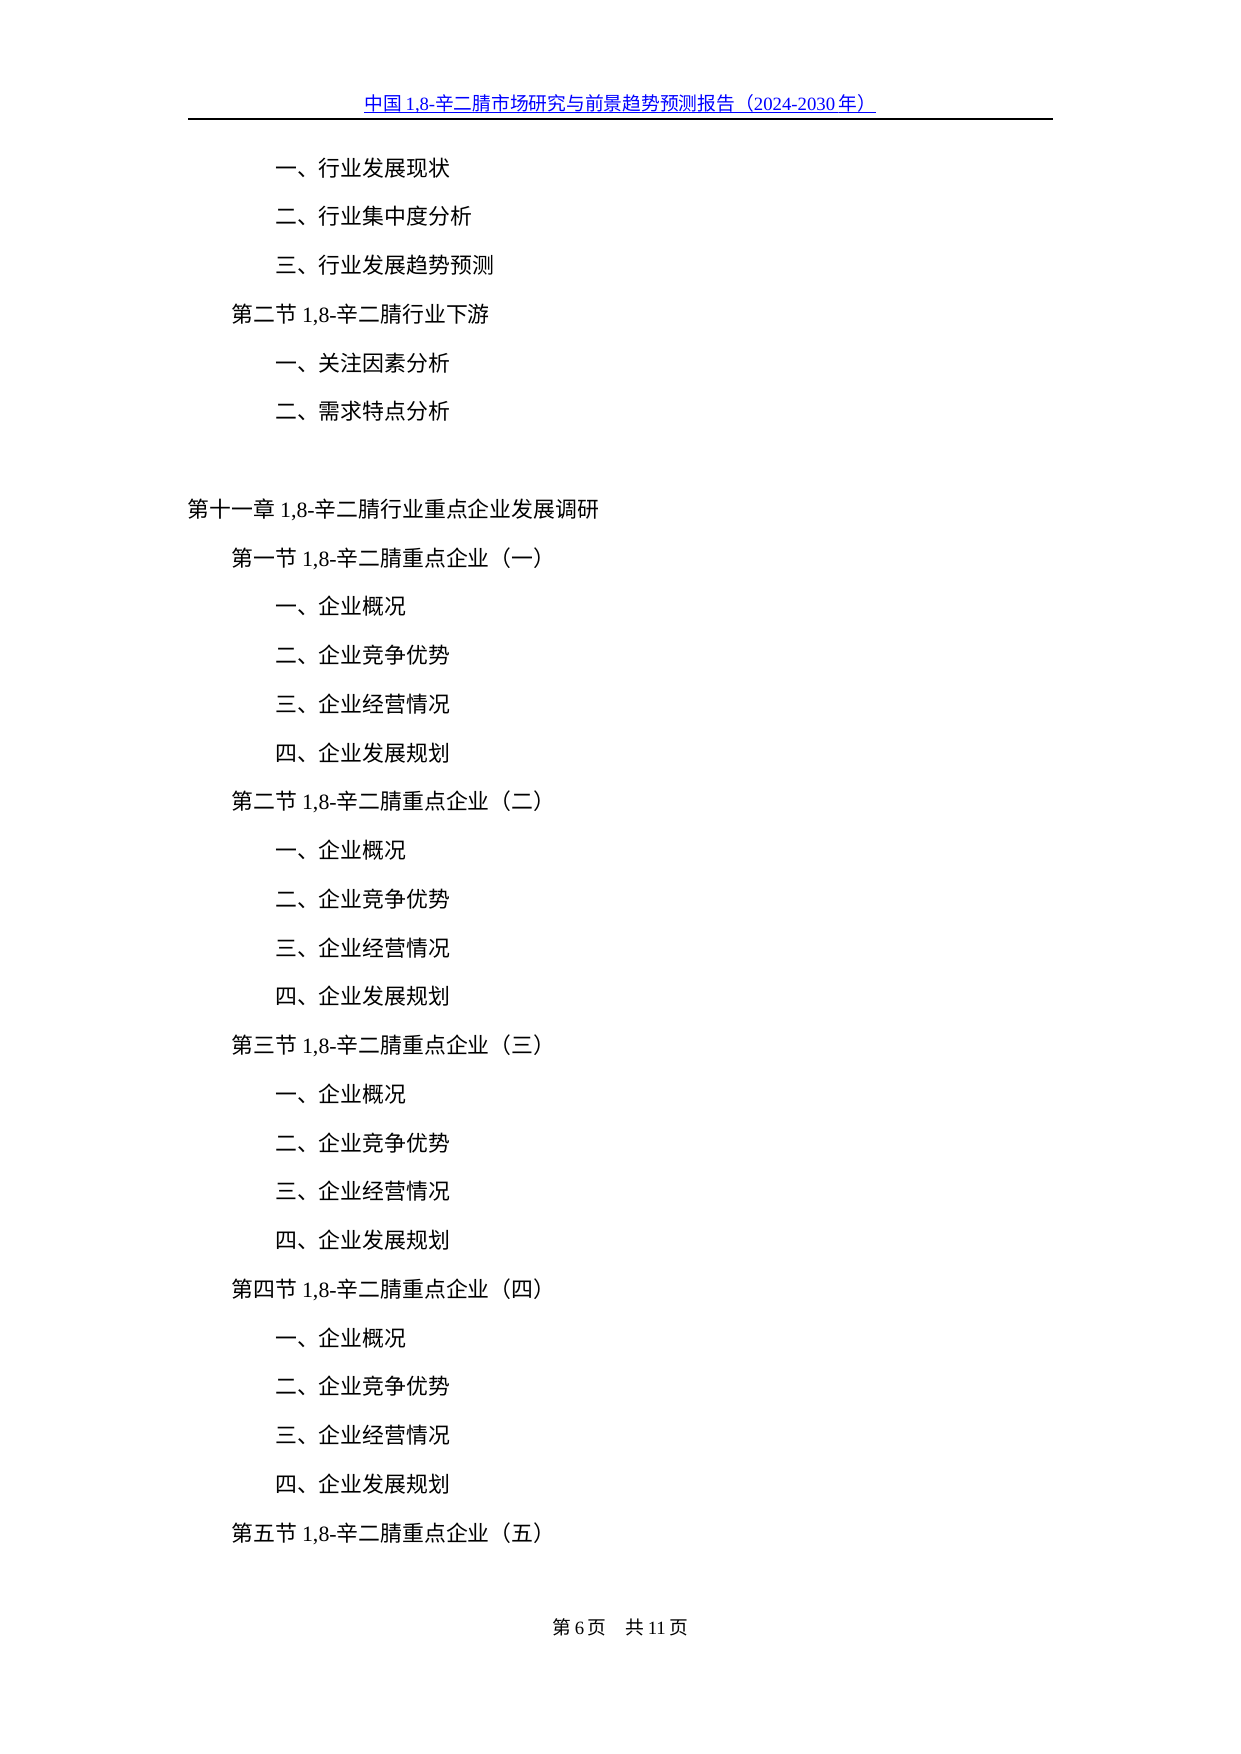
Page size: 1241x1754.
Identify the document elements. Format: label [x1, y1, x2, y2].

text [187, 150, 1053, 1548]
